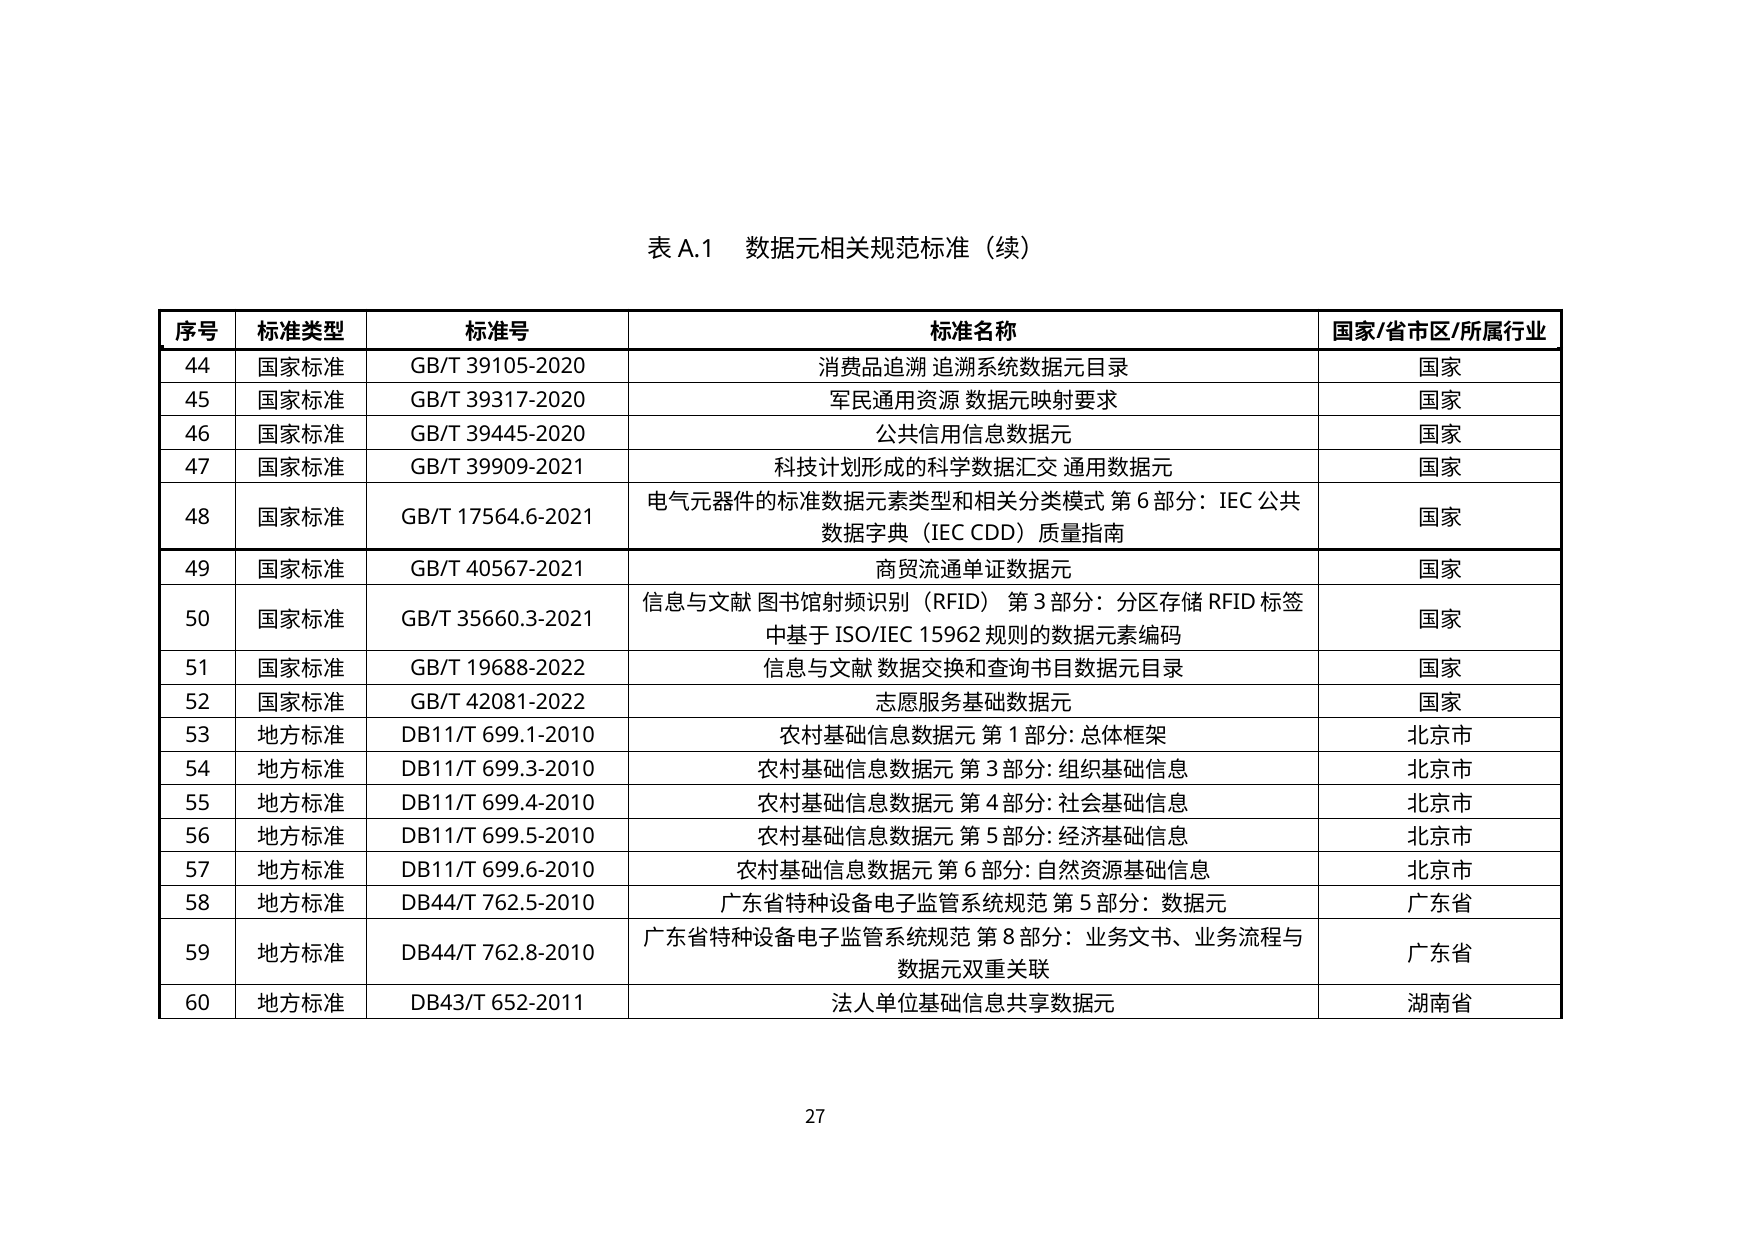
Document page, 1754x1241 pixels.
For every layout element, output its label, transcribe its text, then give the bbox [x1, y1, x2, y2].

table_cell 国家标准 [236, 585, 366, 650]
table_cell GB/T 39909-2021 [367, 450, 628, 482]
table_cell 科技计划形成的科学数据汇交 通用数据元 [629, 450, 1318, 482]
table_cell 57 [161, 852, 235, 885]
table_cell 信息与文献 数据交换和查询书目数据元目录 [629, 651, 1318, 683]
table_cell 51 [161, 651, 235, 683]
table_cell 广东省特种设备电子监管系统规范 第5部分：数据元 [629, 886, 1318, 918]
table_cell GB/T 39105-2020 [367, 351, 628, 382]
table_cell 国家 [1319, 351, 1560, 382]
table_cell 公共信用信息数据元 [629, 416, 1318, 449]
table_cell 国家 [1319, 551, 1560, 584]
table_cell 农村基础信息数据元 第4部分: 社会基础信息 [629, 785, 1318, 818]
table_cell 广东省 [1319, 919, 1560, 984]
table_cell 信息与文献 图书馆射频识别（RFID） 第3部分：分区存储RFID标签中基于ISO/IEC 15962规则的数据元素编码 [629, 585, 1318, 650]
table_cell GB/T 35660.3-2021 [367, 585, 628, 650]
table_header 表A.1 数据元相关规范标准（续） [160, 198, 1562, 308]
table_cell 49 [161, 551, 235, 584]
table_cell 地方标准 [236, 785, 366, 818]
table_cell 北京市 [1319, 852, 1560, 885]
table_cell 标准名称 [629, 312, 1318, 348]
table_cell 地方标准 [236, 886, 366, 918]
table_cell 地方标准 [236, 985, 366, 1018]
table_cell 国家标准 [236, 551, 366, 584]
table_cell 48 [161, 483, 235, 548]
table_cell 45 [161, 383, 235, 415]
table_cell 地方标准 [236, 852, 366, 885]
table_cell DB43/T 652-2011 [367, 985, 628, 1018]
table_cell DB11/T 699.5-2010 [367, 819, 628, 851]
table_cell 44 [161, 351, 235, 382]
table_cell 50 [161, 585, 235, 650]
table_cell 农村基础信息数据元 第6部分: 自然资源基础信息 [629, 852, 1318, 885]
table_cell DB44/T 762.8-2010 [367, 919, 628, 984]
table_cell 国家/省市区/所属行业 [1319, 312, 1560, 348]
table_cell 60 [161, 985, 235, 1018]
table_cell 53 [161, 718, 235, 751]
table_cell 标准号 [367, 312, 628, 348]
table_cell 标准类型 [236, 312, 366, 348]
table_cell DB11/T 699.3-2010 [367, 752, 628, 784]
table_cell 54 [161, 752, 235, 784]
table_cell 国家 [1319, 585, 1560, 650]
table_cell 国家标准 [236, 351, 366, 382]
table_cell 国家 [1319, 685, 1560, 717]
table_cell 55 [161, 785, 235, 818]
table_cell 国家 [1319, 651, 1560, 683]
table_cell 广东省 [1319, 886, 1560, 918]
table_cell DB11/T 699.1-2010 [367, 718, 628, 751]
table_cell GB/T 19688-2022 [367, 651, 628, 683]
table_cell 法人单位基础信息共享数据元 [629, 985, 1318, 1018]
table_cell 军民通用资源 数据元映射要求 [629, 383, 1318, 415]
table_cell 国家标准 [236, 483, 366, 548]
table_cell 52 [161, 685, 235, 717]
table_cell 志愿服务基础数据元 [629, 685, 1318, 717]
table_cell 地方标准 [236, 819, 366, 851]
table_cell DB11/T 699.4-2010 [367, 785, 628, 818]
table_cell 地方标准 [236, 752, 366, 784]
table_cell 国家标准 [236, 450, 366, 482]
table_cell 国家 [1319, 450, 1560, 482]
table_cell 湖南省 [1319, 985, 1560, 1018]
table_cell 广东省特种设备电子监管系统规范 第8部分：业务文书、业务流程与数据元双重关联 [629, 919, 1318, 984]
table_cell 北京市 [1319, 785, 1560, 818]
table_cell 农村基础信息数据元 第3部分: 组织基础信息 [629, 752, 1318, 784]
table_cell 国家 [1319, 416, 1560, 449]
table_cell DB11/T 699.6-2010 [367, 852, 628, 885]
table_cell 北京市 [1319, 718, 1560, 751]
table_cell 国家 [1319, 483, 1560, 548]
table_cell 国家标准 [236, 383, 366, 415]
table_cell 地方标准 [236, 718, 366, 751]
table_cell 46 [161, 416, 235, 449]
table_cell GB/T 42081-2022 [367, 685, 628, 717]
table_cell 国家标准 [236, 685, 366, 717]
table_cell 农村基础信息数据元 第5部分: 经济基础信息 [629, 819, 1318, 851]
table_cell 国家 [1319, 383, 1560, 415]
table_cell GB/T 39445-2020 [367, 416, 628, 449]
table_cell 56 [161, 819, 235, 851]
table_cell 北京市 [1319, 752, 1560, 784]
table_cell DB44/T 762.5-2010 [367, 886, 628, 918]
table_cell 消费品追溯 追溯系统数据元目录 [629, 351, 1318, 382]
table_cell 北京市 [1319, 819, 1560, 851]
table_cell 农村基础信息数据元 第1部分: 总体框架 [629, 718, 1318, 751]
table_cell GB/T 40567-2021 [367, 551, 628, 584]
table_cell GB/T 39317-2020 [367, 383, 628, 415]
table_cell 国家标准 [236, 651, 366, 683]
table_cell 47 [161, 450, 235, 482]
table_cell 地方标准 [236, 919, 366, 984]
table_cell 国家标准 [236, 416, 366, 449]
table_cell 59 [161, 919, 235, 984]
table_cell 58 [161, 886, 235, 918]
table_cell 电气元器件的标准数据元素类型和相关分类模式 第6部分：IEC公共数据字典（IEC CDD）质量指南 [629, 483, 1318, 548]
table_cell 序号 [161, 312, 235, 348]
table_cell GB/T 17564.6-2021 [367, 483, 628, 548]
table_cell 商贸流通单证数据元 [629, 551, 1318, 584]
